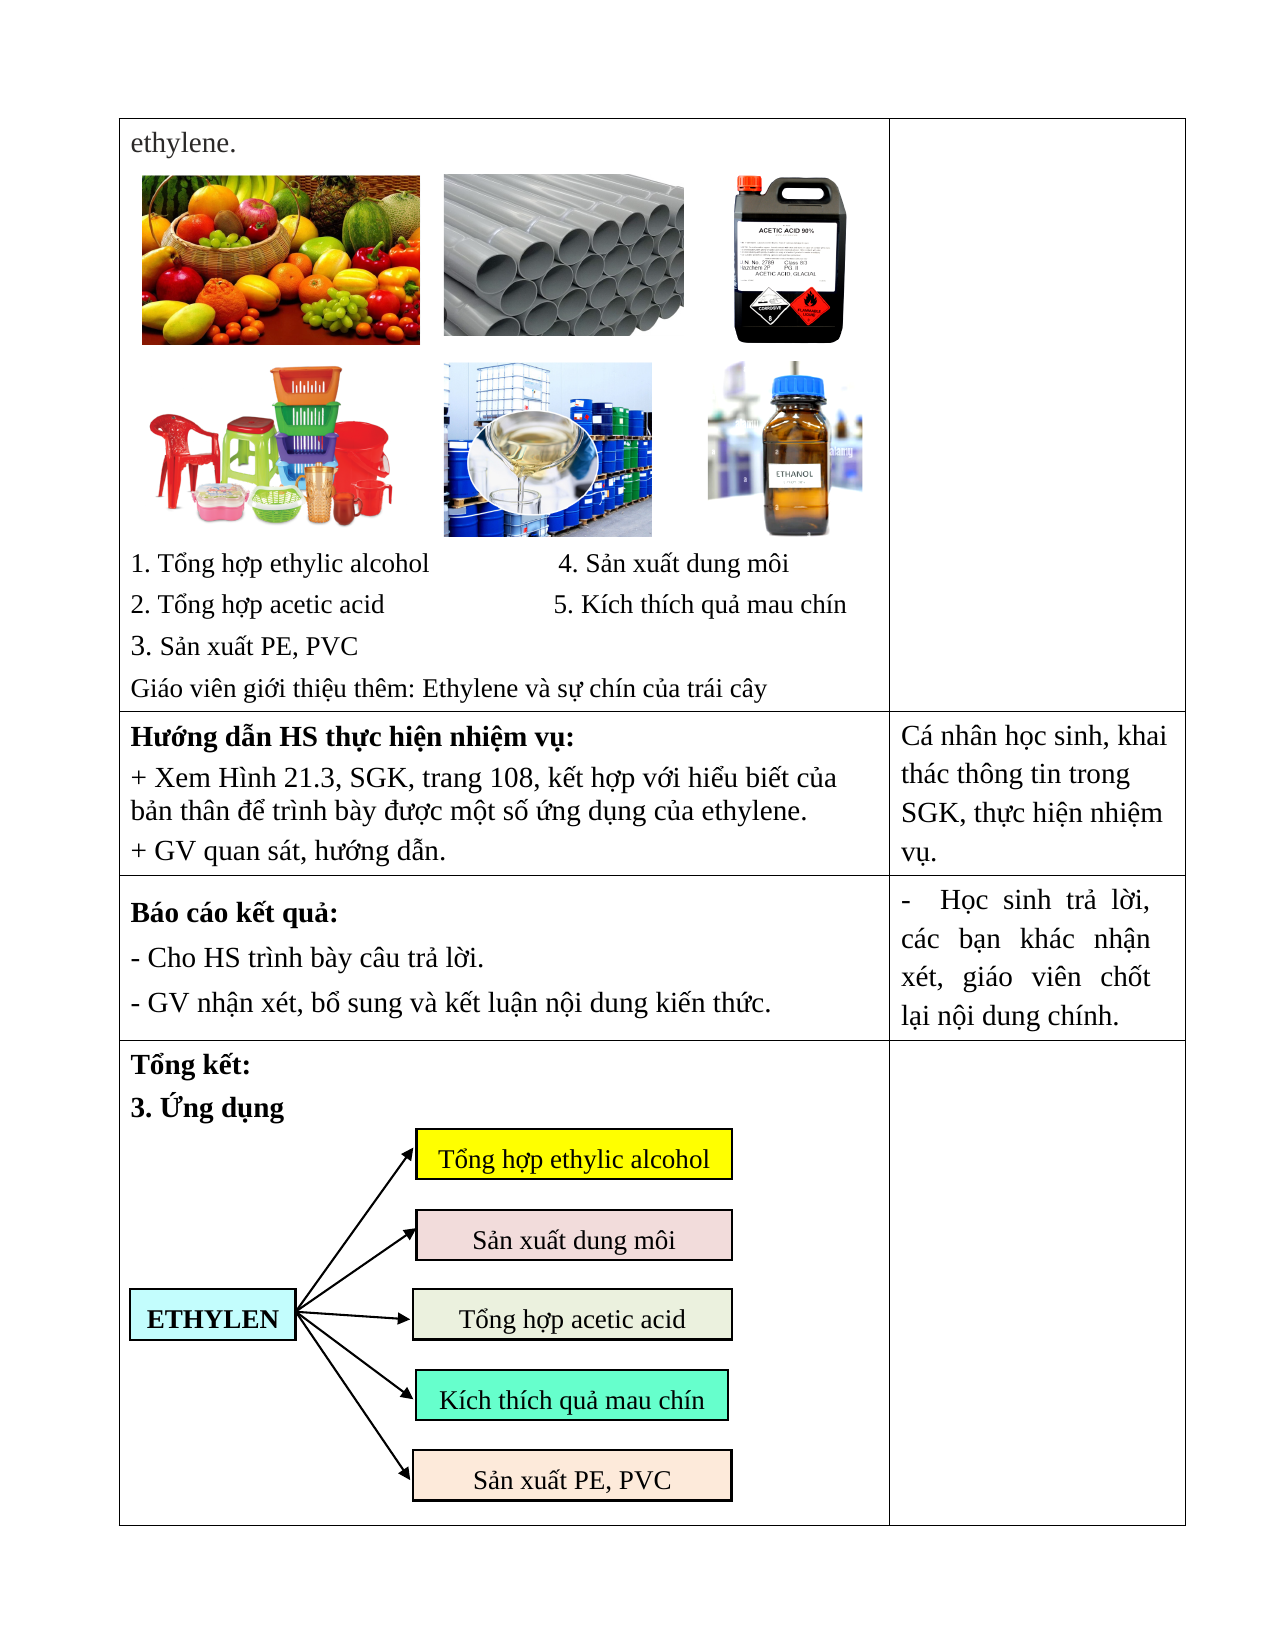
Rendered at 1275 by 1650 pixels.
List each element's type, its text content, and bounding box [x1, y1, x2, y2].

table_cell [120, 119, 889, 711]
picture [443, 361, 652, 537]
table_cell Báo cáo kết quả: - Cho HS trình bày câu trả lời. - GV nhận xét, bổ sung và kết luận nội dung kiến thức. [120, 876, 889, 1040]
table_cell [120, 1041, 889, 1525]
picture [142, 361, 408, 534]
picture [142, 174, 421, 345]
picture [707, 174, 863, 348]
table_cell - Học sinh trả lời, các bạn khác nhận xét, giáo viên chốt lại nội dung chính. [890, 876, 1185, 1040]
table_cell [890, 1041, 1185, 1525]
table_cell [890, 119, 1185, 711]
table_cell Hướng dẫn HS thực hiện nhiệm vụ: + Xem Hình 21.3, SGK, trang 108, kết hợp với hiểu biết của bản thân để trình bày được một số ứng dụng của ethylene. + GV quan sát, hướng dẫn. [120, 712, 889, 875]
picture [443, 174, 684, 336]
table_cell Cá nhân học sinh, khai thác thông tin trong SGK, thực hiện nhiệm vụ. [890, 712, 1185, 875]
